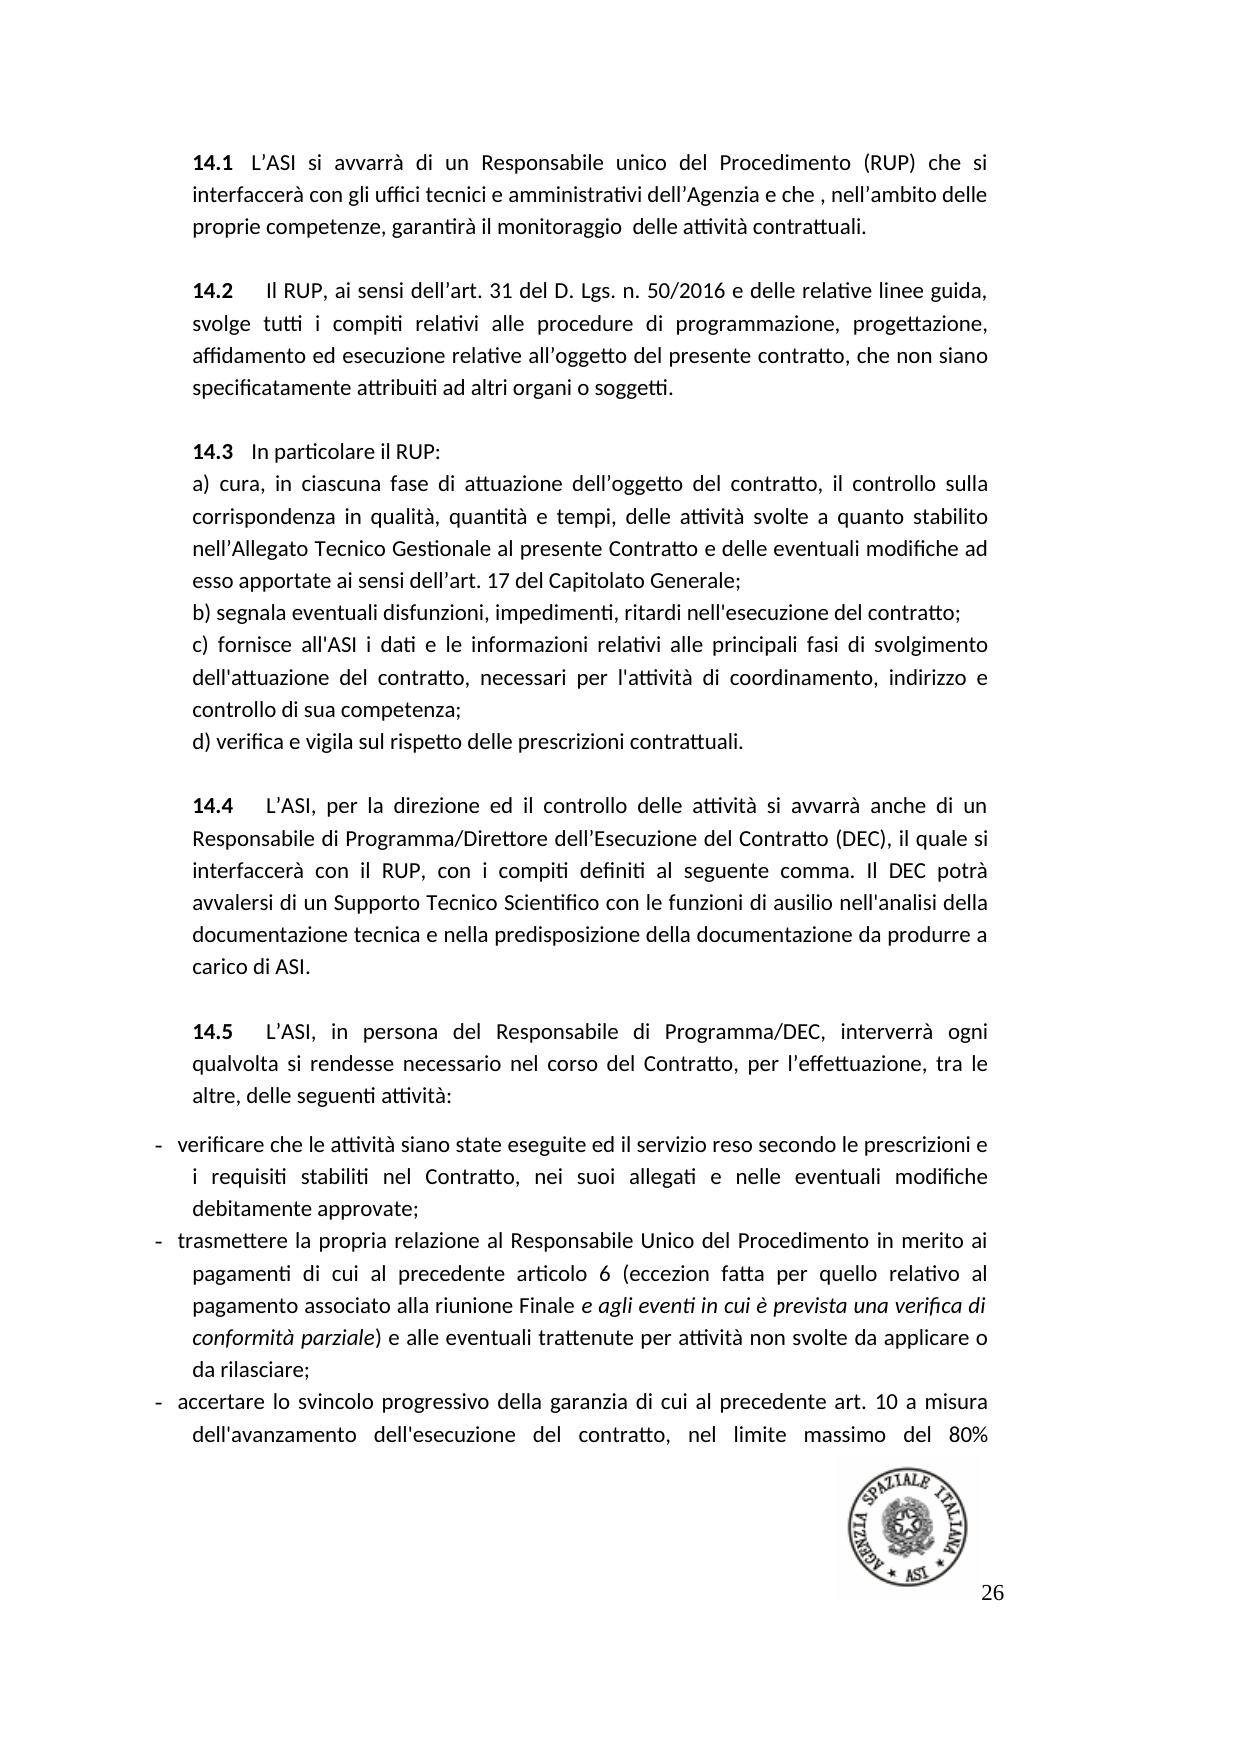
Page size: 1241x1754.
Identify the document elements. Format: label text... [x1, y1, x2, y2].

list L’ASI, per la direzione ed il controllo delle attività si avvarrà anche di un Responsabile di Programma/Direttore dell’Esecuzione del Contratto (DEC), il quale si interfaccerà con il RUP, con i compiti definiti al seguente comma. Il DEC potrà avvalersi di un Supporto Tecnico Scientifico con le funzioni di ausilio nell'analisi della documentazione tecnica e nella predisposizione della documentazione da produrre a carico di ASI. [192, 791, 989, 980]
list d) verifica e vigila sul rispetto delle prescrizioni contrattuali. [192, 727, 989, 755]
list verificare che le attività siano state eseguite ed il servizio reso secondo le prescrizioni e i requisiti stabiliti nel Contratto, nei suoi allegati e nelle eventuali modifiche debitamente approvate; [154, 1130, 989, 1222]
list b) segnala eventuali disfunzioni, impedimenti, ritardi nell'esecuzione del contratto; [192, 598, 989, 626]
list L’ASI si avvarrà di un Responsabile unico del Procedimento (RUP) che si interfaccerà con gli uffici tecnici e amministrativi dell’Agenzia e che , nell’ambito delle proprie competenze, garantirà il monitoraggio delle attività contrattuali. [192, 148, 989, 240]
list Il RUP, ai sensi dell’art. 31 del D. Lgs. n. 50/2016 e delle relative linee guida, svolge tutti i compiti relativi alle procedure di programmazione, progettazione, affidamento ed esecuzione relative all’oggetto del presente contratto, che non siano specificatamente attribuiti ad altri organi o soggetti. [192, 276, 989, 401]
list L’ASI, in persona del Responsabile di Programma/DEC, interverrà ogni qualvolta si rendesse necessario nel corso del Contratto, per l’effettuazione, tra le altre, delle seguenti attività: [192, 1017, 989, 1109]
picture [834, 1453, 982, 1601]
list c) fornisce all'ASI i dati e le informazioni relativi alle principali fasi di svolgimento dell'attuazione del contratto, necessari per l'attività di coordinamento, indirizzo e controllo di sua competenza; [192, 631, 989, 723]
list In particolare il RUP: [192, 437, 989, 465]
list trasmettere la propria relazione al Responsabile Unico del Procedimento in merito ai pagamenti di cui al precedente articolo 6 (eccezion fatta per quello relativo al pagamento associato alla riunione Finale e agli eventi in cui è prevista una verifica di conformità parziale) e alle eventuali trattenute per attività non svolte da applicare o da rilasciare; [154, 1227, 989, 1383]
list a) cura, in ciascuna fase di attuazione dell’oggetto del contratto, il controllo sulla corrispondenza in qualità, quantità e tempi, delle attività svolte a quanto stabilito nell’Allegato Tecnico Gestionale al presente Contratto e delle eventuali modifiche ad esso apportate ai sensi dell’art. 17 del Capitolato Generale; [192, 469, 989, 594]
